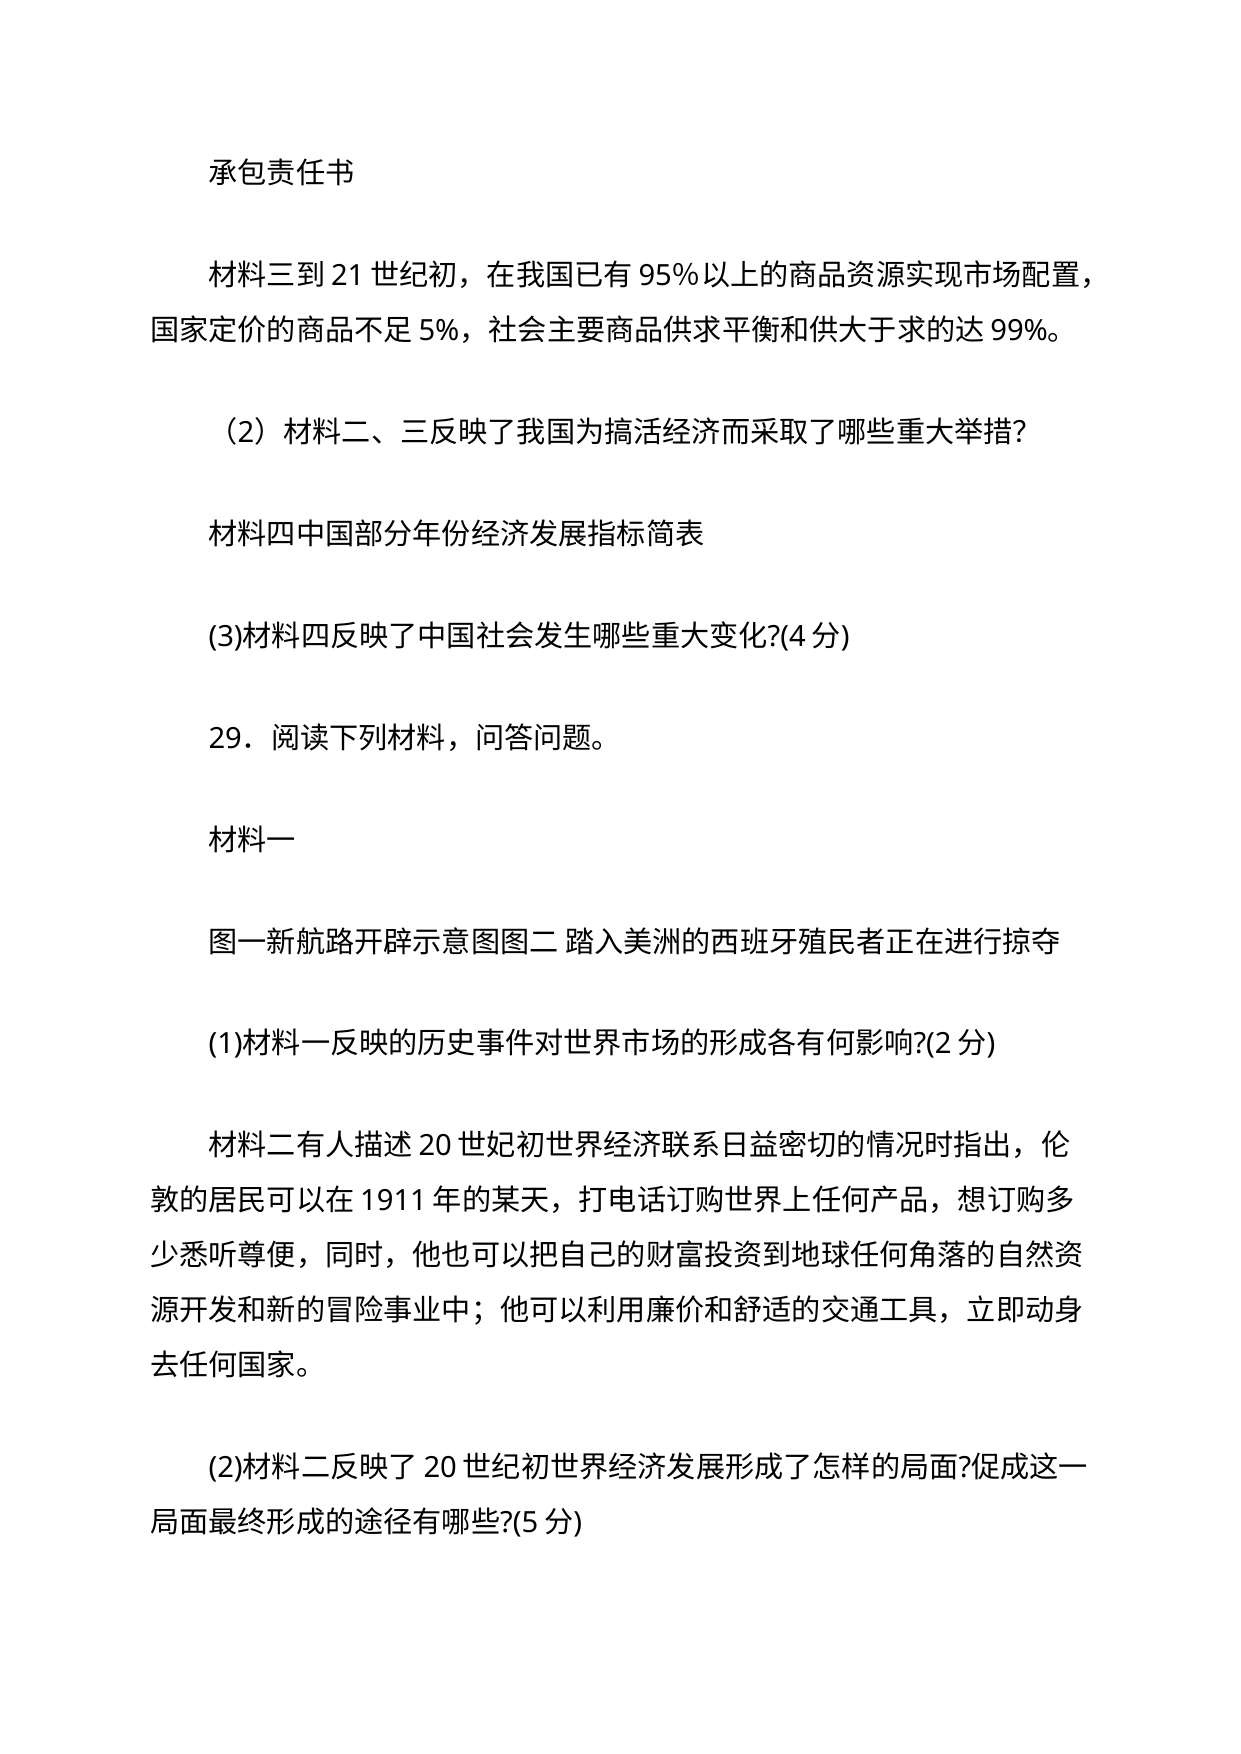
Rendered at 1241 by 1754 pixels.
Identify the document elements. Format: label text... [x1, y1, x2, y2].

text 承包责任书 [150, 150, 1090, 192]
text 图一新航路开辟示意图图二 踏入美洲的西班牙殖民者正在进行掠夺 [150, 918, 1090, 961]
text (3)材料四反映了中国社会发生哪些重大变化?(4分) [150, 612, 1090, 655]
text (1)材料一反映的历史事件对世界市场的形成各有何影响?(2分) [150, 1020, 1090, 1062]
text 材料三到21世纪初，在我国已有95％以上的商品资源实现市场配置，国家定价的商品不足5%，社会主要商品供求平衡和供大于求的达99%。 [150, 252, 1090, 349]
text 材料二有人描述20世妃初世界经济联系日益密切的情况时指出，伦敦的居民可以在1911年的某天，打电话订购世界上任何产品，想订购多少悉听尊便，同时，他也可以把自己的财富投资到地球任何角落的自然资源开发和新的冒险事业中；他可以利用廉价和舒适的交通工具，立即动身去任何国家。 [150, 1122, 1090, 1384]
text 材料一 [150, 816, 1090, 859]
text (2)材料二反映了20世纪初世界经济发展形成了怎样的局面?促成这一局面最终形成的途径有哪些?(5分) [150, 1443, 1090, 1541]
text 材料四中国部分年份经济发展指标简表 [150, 511, 1090, 553]
text 29．阅读下列材料，问答问题。 [150, 714, 1090, 757]
text （2）材料二、三反映了我国为搞活经济而采取了哪些重大举措？ [150, 409, 1090, 451]
